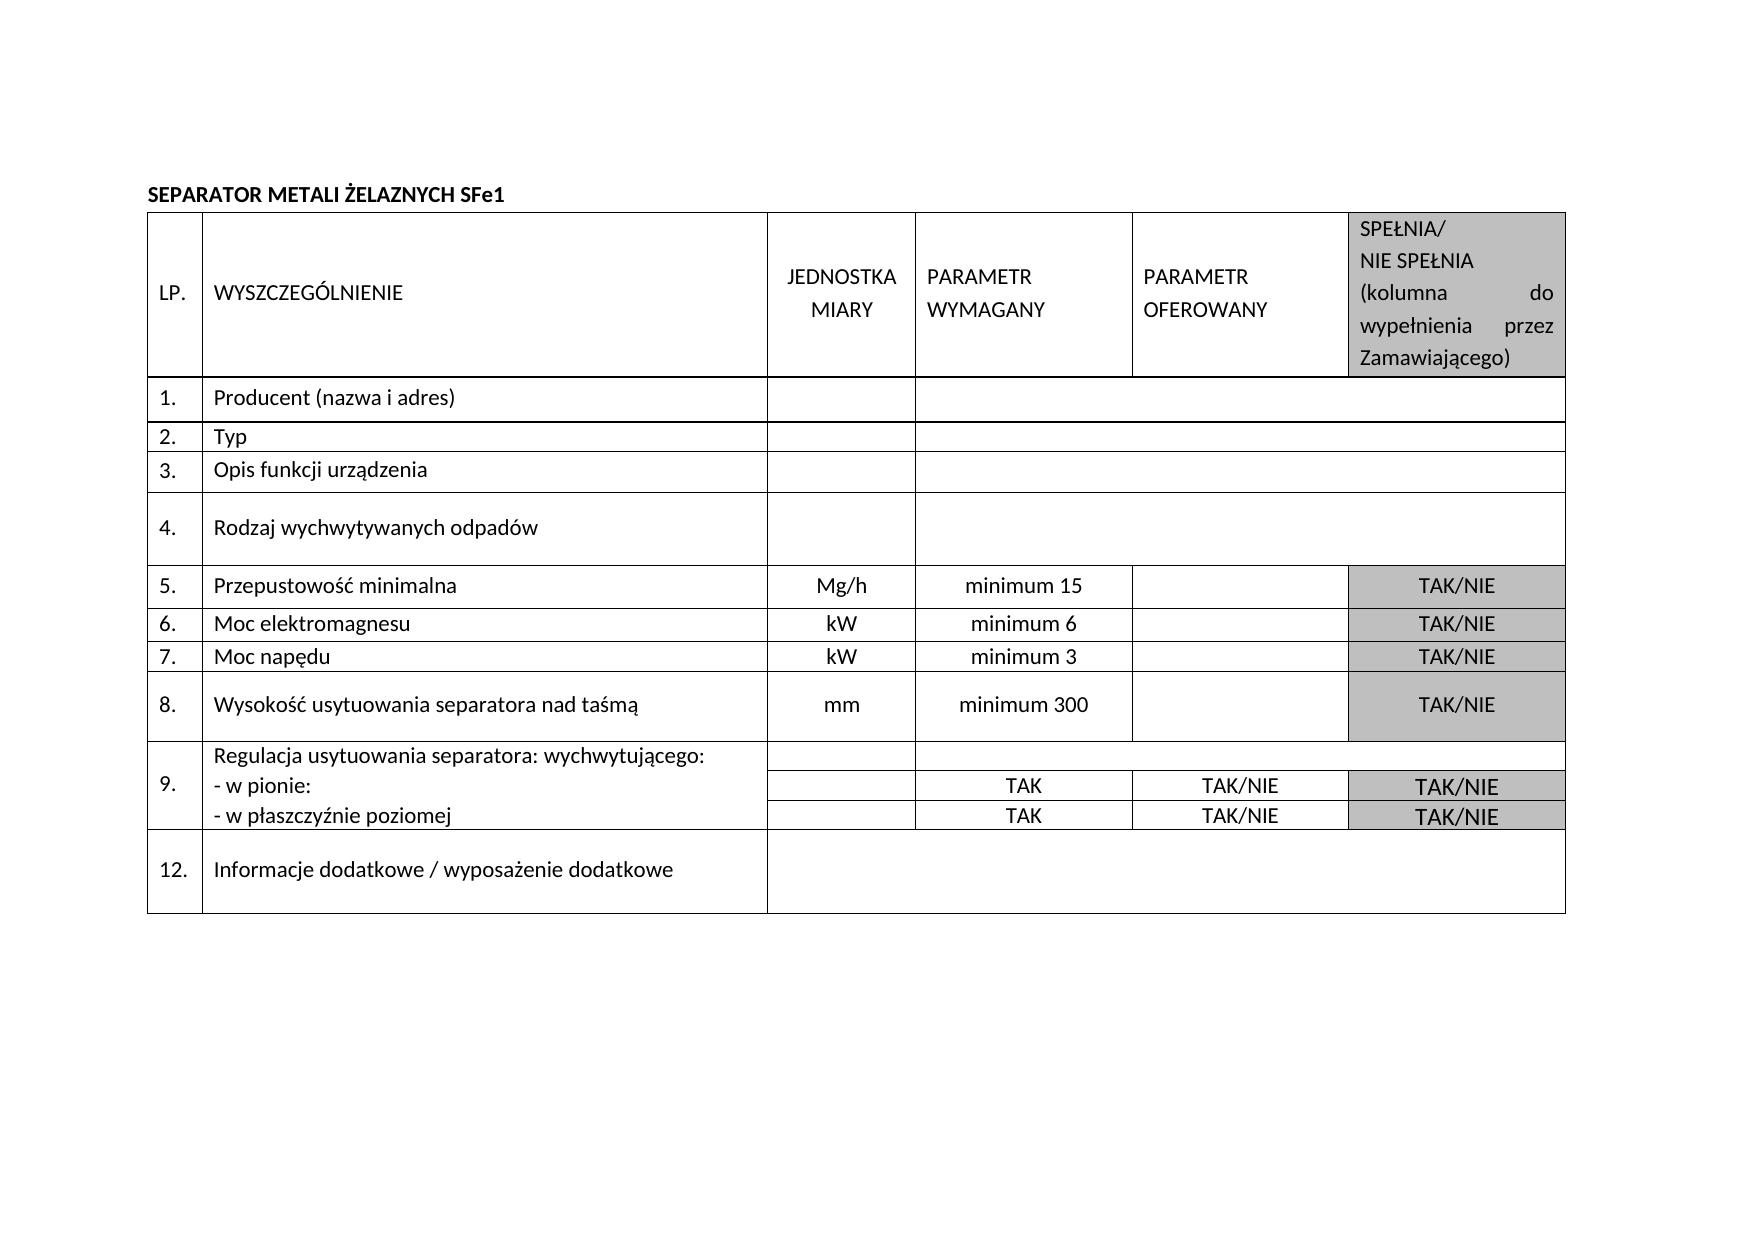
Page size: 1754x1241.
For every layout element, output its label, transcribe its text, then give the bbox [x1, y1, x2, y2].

table_cell Opis funkcji urządzenia [203, 452, 767, 492]
table_cell Moc elektromagnesu [203, 609, 767, 641]
table_cell [768, 378, 915, 421]
table_cell TAK/NIE [1349, 672, 1565, 741]
table_cell kW [768, 642, 915, 671]
table_cell [768, 742, 915, 770]
table_cell [148, 642, 202, 671]
table_cell Rodzaj wychwytywanych odpadów [203, 493, 767, 565]
table_cell [1133, 566, 1348, 608]
table_cell [768, 452, 915, 492]
table_cell [148, 493, 202, 565]
table_cell kW [768, 609, 915, 641]
table_header LP. [148, 213, 202, 376]
table_cell Producent (nazwa i adres) [203, 378, 767, 421]
table_cell mm [768, 672, 915, 741]
table_cell TAK [916, 801, 1132, 829]
table_cell Mg/h [768, 566, 915, 608]
table_cell [148, 566, 202, 608]
table_cell [768, 493, 915, 565]
table_header WYSZCZEGÓLNIENIE [203, 213, 767, 376]
table_cell [916, 378, 1565, 421]
table_cell [768, 830, 1565, 913]
text SEPARATOR METALI ŻELAZNYCH SFe1 [148, 180, 1606, 208]
table_cell [768, 423, 915, 451]
table_cell [768, 771, 915, 800]
table_cell TAK/NIE [1349, 801, 1565, 829]
table_cell Informacje dodatkowe / wyposażenie dodatkowe [203, 830, 767, 913]
table_cell [148, 830, 202, 913]
table_cell TAK [916, 771, 1132, 800]
table_cell TAK/NIE [1349, 609, 1565, 641]
table_cell [148, 609, 202, 641]
table_cell TAK/NIE [1349, 566, 1565, 608]
table_cell [148, 672, 202, 741]
table_header JEDNOSTKA MIARY [768, 213, 915, 376]
table_cell [148, 452, 202, 492]
table_cell minimum 15 [916, 566, 1132, 608]
table_cell Typ [203, 423, 767, 451]
table_cell [916, 742, 1565, 770]
table_cell Regulacja usytuowania separatora: wychwytującego: [203, 742, 767, 770]
table_header PARAMETR WYMAGANY [916, 213, 1132, 376]
table_cell - w płaszczyźnie poziomej [203, 800, 767, 829]
table_header PARAMETR OFEROWANY [1133, 213, 1348, 376]
table_cell [916, 452, 1565, 492]
table_cell - w pionie: [203, 770, 767, 800]
table_cell minimum 300 [916, 672, 1132, 741]
table_cell [916, 493, 1565, 565]
table_cell [916, 423, 1565, 451]
table_cell TAK/NIE [1349, 771, 1565, 800]
table_cell TAK/NIE [1133, 771, 1348, 800]
table_cell [1133, 609, 1348, 641]
table_cell [148, 742, 202, 829]
table_cell TAK/NIE [1133, 801, 1348, 829]
table_cell Przepustowość minimalna [203, 566, 767, 608]
table_cell Moc napędu [203, 642, 767, 671]
table_cell minimum 3 [916, 642, 1132, 671]
table_cell Wysokość usytuowania separatora nad taśmą [203, 672, 767, 741]
table_cell [1133, 642, 1348, 671]
table_header SPEŁNIA/ NIE SPEŁNIA (kolumna do wypełnienia przez Zamawiającego) [1349, 213, 1565, 376]
table_cell [148, 423, 202, 451]
table_cell minimum 6 [916, 609, 1132, 641]
table_cell [148, 378, 202, 421]
table_cell [768, 801, 915, 829]
table_cell TAK/NIE [1349, 642, 1565, 671]
table_cell [1133, 672, 1348, 741]
